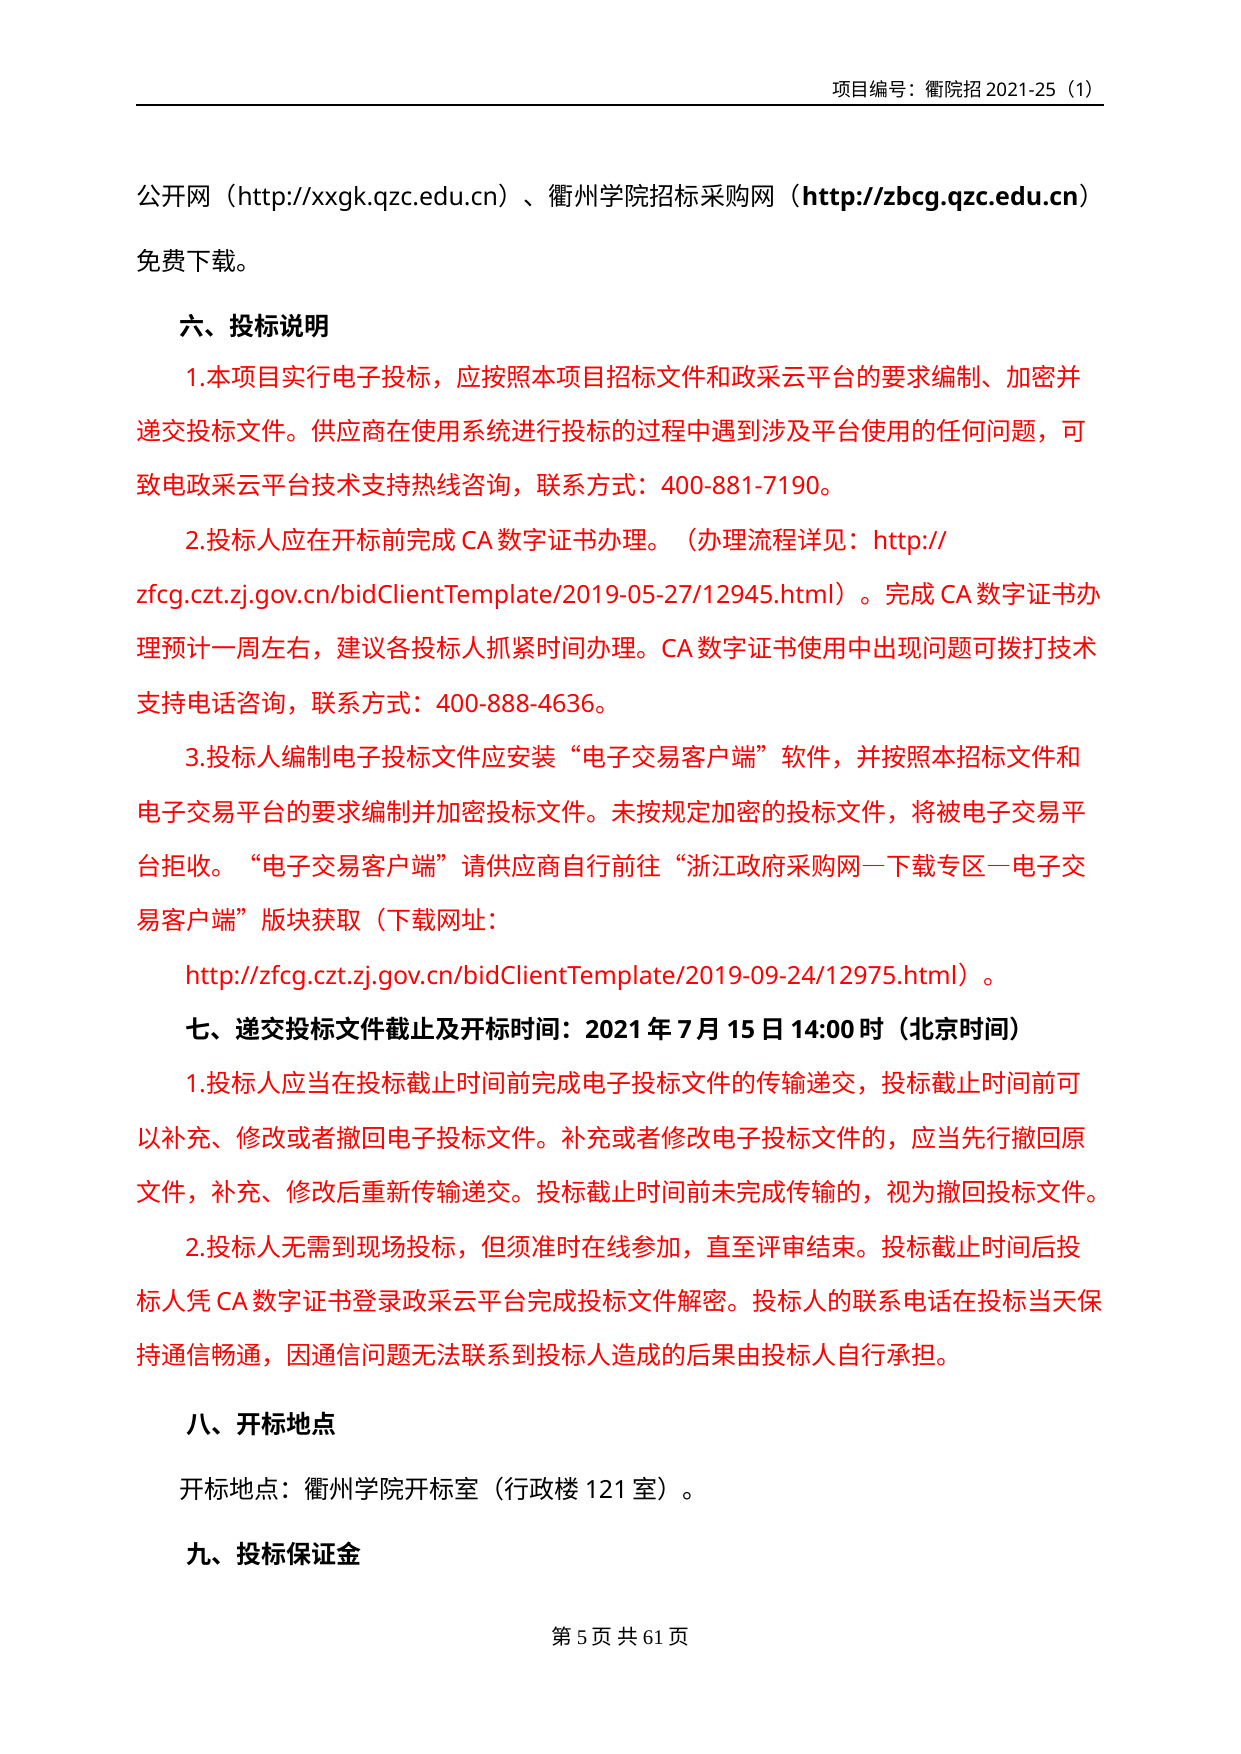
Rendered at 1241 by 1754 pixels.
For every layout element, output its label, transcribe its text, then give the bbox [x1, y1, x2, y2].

text 六、投标说明 [136, 292, 1104, 357]
text 开标地点：衢州学院开标室（行政楼121室）。 [136, 1455, 1104, 1520]
text 1.本项目实行电子投标，应按照本项目招标文件和政采云平台的要求编制、加密并递交投标文件。供应商在使用系统进行投标的过程中遇到涉及平台使用的任何问题，可致电政采云平台技术支持热线咨询，联系方式：400-881-7190。 [136, 357, 1104, 502]
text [136, 162, 1104, 292]
text 1.投标人应当在投标截止时间前完成电子投标文件的传输递交，投标截止时间前可以补充、修改或者撤回电子投标文件。补充或者修改电子投标文件的，应当先行撤回原文件，补充、修改后重新传输递交。投标截止时间前未完成传输的，视为撤回投标文件。 [136, 1064, 1104, 1209]
text 3.投标人编制电子投标文件应安装“电子交易客户端”软件，并按照本招标文件和电子交易平台的要求编制并加密投标文件。未按规定加密的投标文件，将被电子交易平台拒收。“电子交易客户端”请供应商自行前往“浙江政府采购网—下载专区—电子交易客户端”版块获取（下载网址： [136, 738, 1104, 937]
text 七、递交投标文件截止及开标时间：2021年7月15日14:00时（北京时间） [136, 1009, 1104, 1046]
text 八、开标地点 [136, 1390, 1104, 1455]
text 九、投标保证金 [136, 1520, 1104, 1585]
text 2.投标人无需到现场投标，但须准时在线参加，直至评审结束。投标截止时间后投标人凭CA数字证书登录政采云平台完成投标文件解密。投标人的联系电话在投标当天保持通信畅通，因通信问题无法联系到投标人造成的后果由投标人自行承担。 [136, 1227, 1104, 1372]
text http://zfcg.czt.zj.gov.cn/bidClientTemplate/2019-09-24/12975.html）。 [136, 955, 1104, 991]
text 2.投标人应在开标前完成CA数字证书办理。（办理流程详见：http://zfcg.czt.zj.gov.cn/bidClientTemplate/2019-05-27/12945.html）。完成CA数字证书办理预计一周左右，建议各投标人抓紧时间办理。CA数字证书使用中出现问题可拨打技术支持电话咨询，联系方式：400-888-4636。 [136, 520, 1104, 719]
